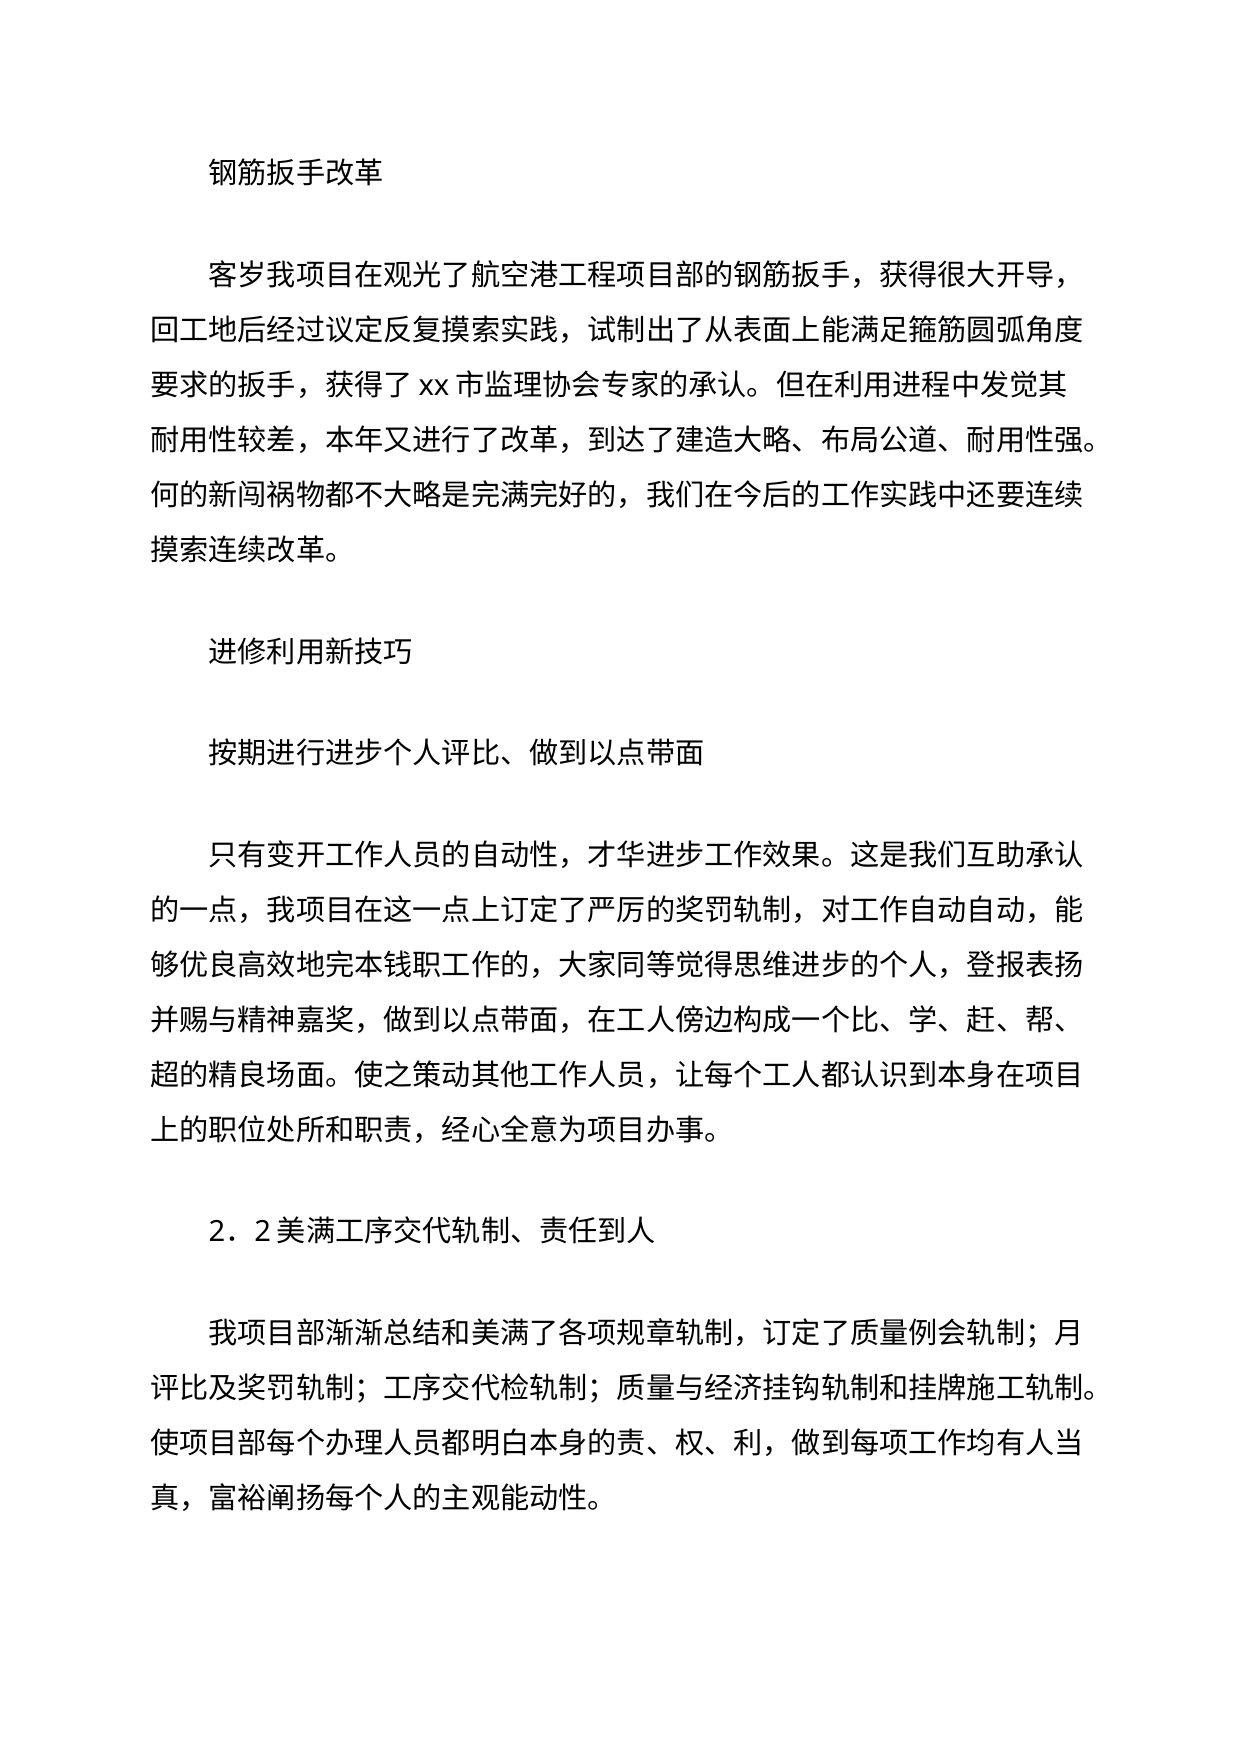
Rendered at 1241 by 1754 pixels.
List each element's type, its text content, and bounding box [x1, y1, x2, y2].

text 客岁我项目在观光了航空港工程项目部的钢筋扳手，获得很大开导，回工地后经过议定反复摸索实践，试制出了从表面上能满足箍筋圆弧角度要求的扳手，获得了xx市监理协会专家的承认。但在利用进程中发觉其耐用性较差，本年又进行了改革，到达了建造大略、布局公道、耐用性强。何的新闯祸物都不大略是完满完好的，我们在今后的工作实践中还要连续摸索连续改革。 [150, 252, 1090, 569]
text 只有变开工作人员的自动性，才华进步工作效果。这是我们互助承认的一点，我项目在这一点上订定了严厉的奖罚轨制，对工作自动自动，能够优良高效地完本钱职工作的，大家同等觉得思维进步的个人，登报表扬并赐与精神嘉奖，做到以点带面，在工人傍边构成一个比、学、赶、帮、超的精良场面。使之策动其他工作人员，让每个工人都认识到本身在项目上的职位处所和职责，经心全意为项目办事。 [150, 832, 1090, 1148]
text 我项目部渐渐总结和美满了各项规章轨制，订定了质量例会轨制；月评比及奖罚轨制；工序交代检轨制；质量与经济挂钩轨制和挂牌施工轨制。使项目部每个办理人员都明白本身的责、权、利，做到每项工作均有人当真，富裕阐扬每个人的主观能动性。 [150, 1310, 1090, 1517]
text 钢筋扳手改革 [150, 150, 1090, 192]
text 进修利用新技巧 [150, 628, 1090, 670]
text 2．2美满工序交代轨制、责任到人 [150, 1208, 1090, 1250]
text 按期进行进步个人评比、做到以点带面 [150, 730, 1090, 772]
